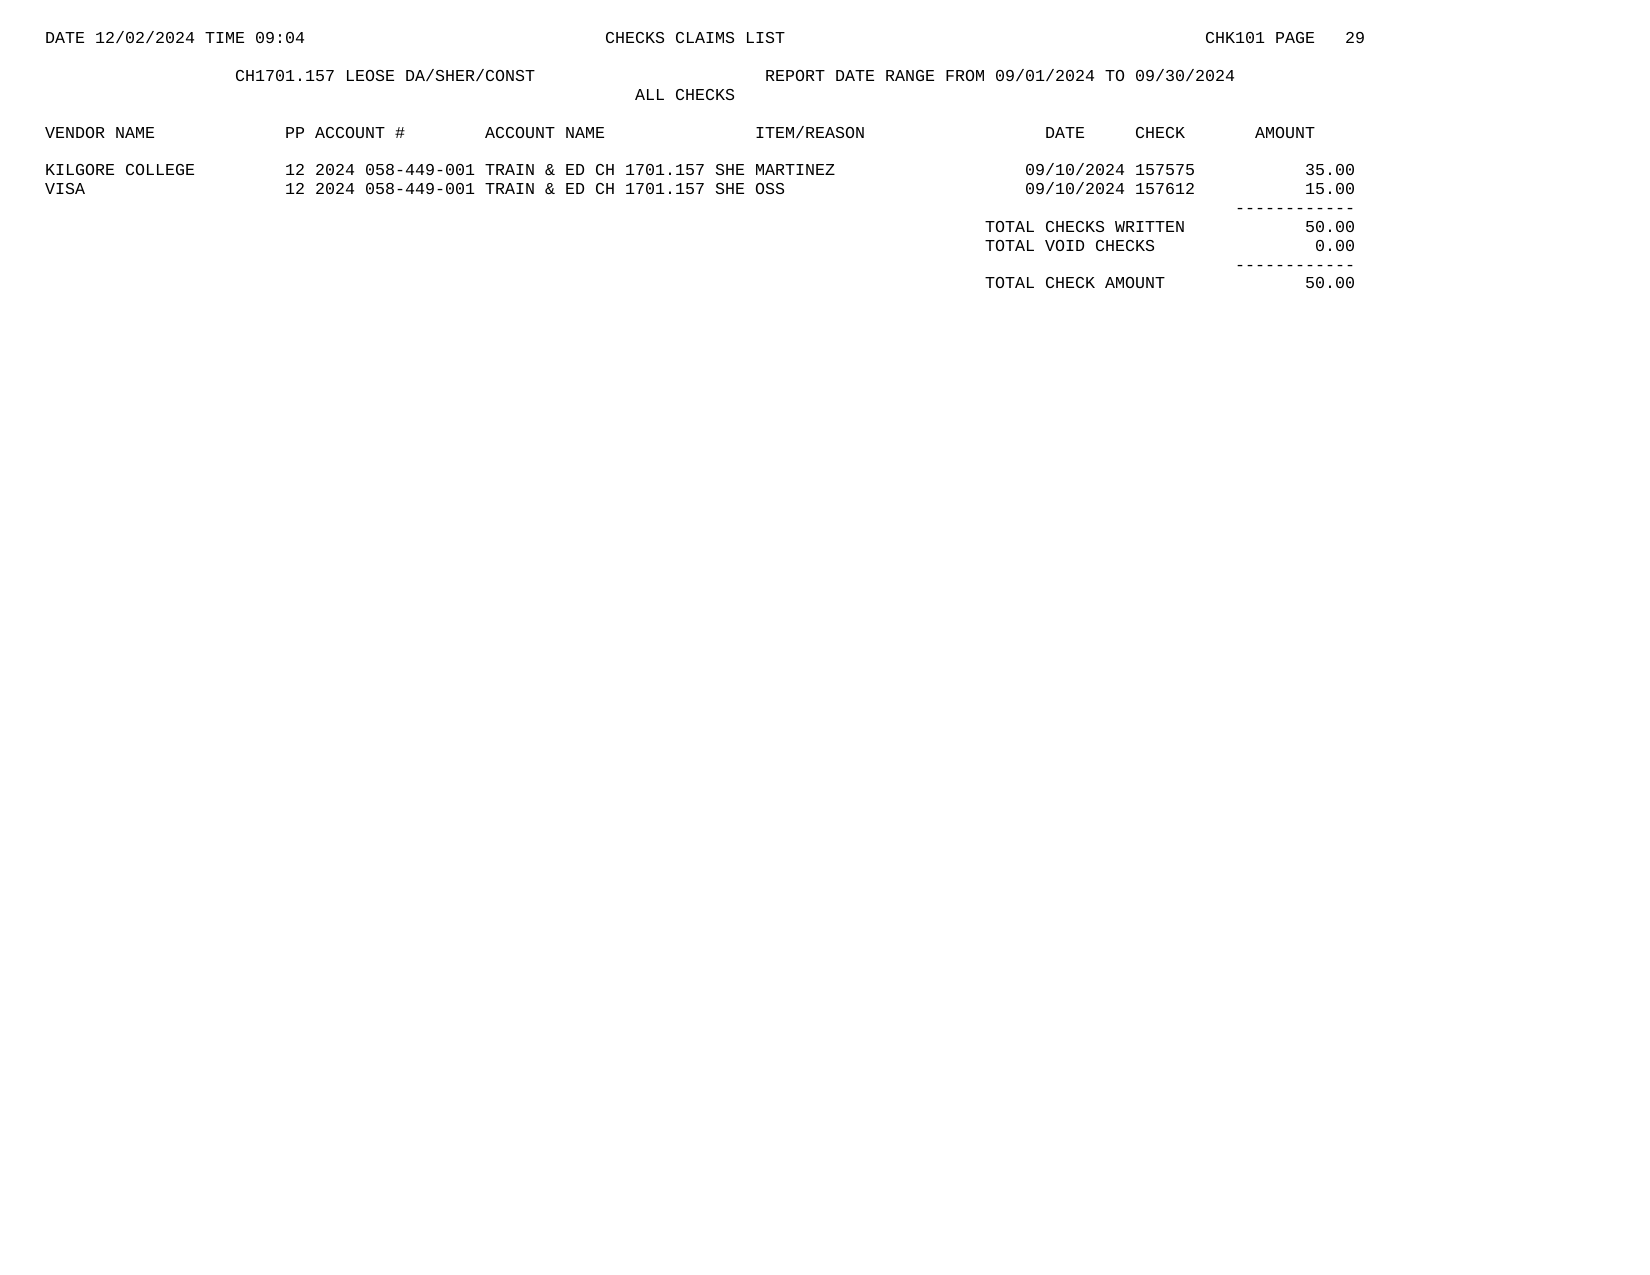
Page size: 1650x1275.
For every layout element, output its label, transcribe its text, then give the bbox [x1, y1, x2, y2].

text VENDOR NAME PP ACCOUNT # ACCOUNT NAME ITEM/REASON DATE CHECK AMOUNT [45, 124, 1590, 143]
text TOTAL CHECK AMOUNT 50.00 [45, 275, 1590, 294]
text TOTAL CHECKS WRITTEN 50.00 [45, 218, 1590, 237]
text CH1701.157 LEOSE DA/SHER/CONST REPORT DATE RANGE FROM 09/01/2024 TO 09/30/2024 [45, 68, 1590, 87]
text ------------ [45, 200, 1590, 218]
text KILGORE COLLEGE 12 2024 058-449-001 TRAIN & ED CH 1701.157 SHE MARTINEZ 09/10/2024 157575 35.00 [45, 162, 1590, 181]
text ------------ [45, 256, 1590, 275]
text DATE 12/02/2024 TIME 09:04 CHECKS CLAIMS LIST CHK101 PAGE 29 [45, 30, 1590, 49]
text VISA 12 2024 058-449-001 TRAIN & ED CH 1701.157 SHE OSS 09/10/2024 157612 15.00 [45, 181, 1590, 200]
text ALL CHECKS [45, 87, 1590, 105]
text TOTAL VOID CHECKS 0.00 [45, 237, 1590, 256]
